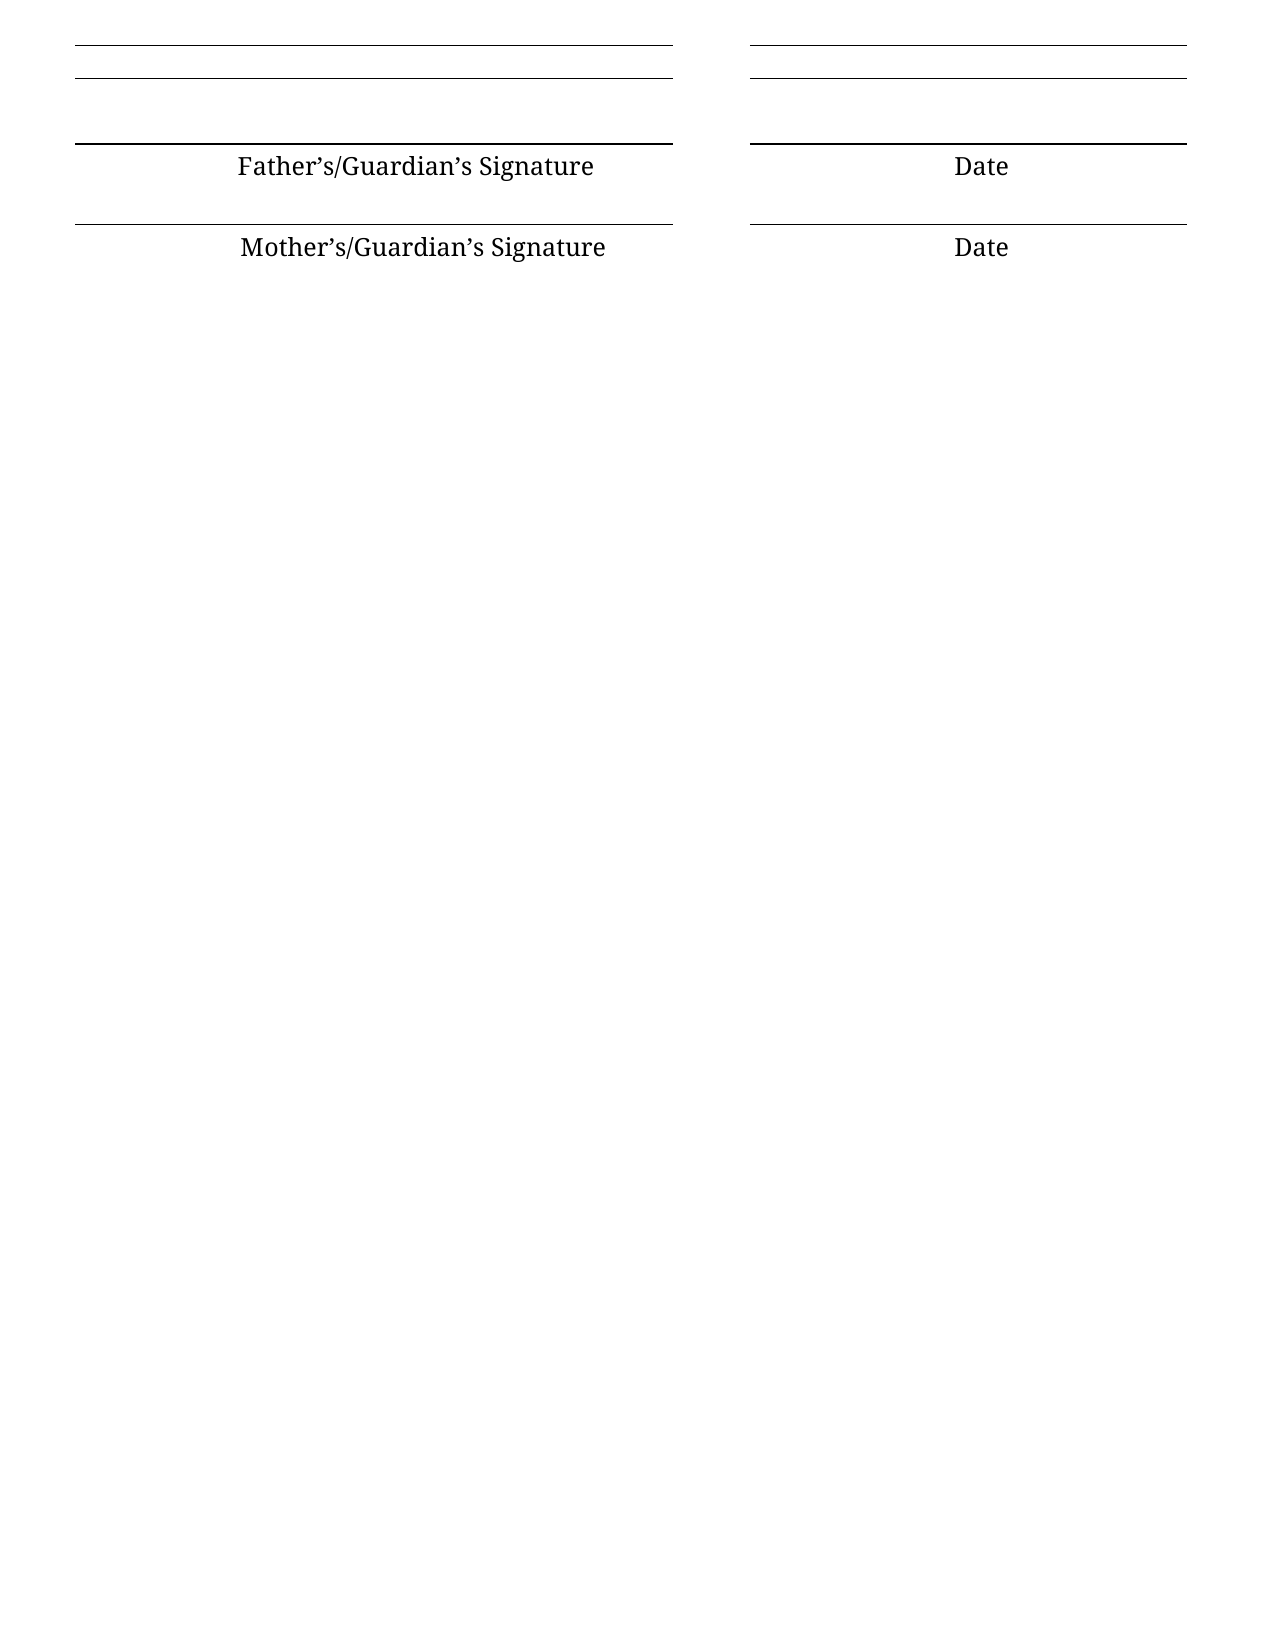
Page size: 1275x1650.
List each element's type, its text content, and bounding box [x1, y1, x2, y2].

text Father’s/Guardian’s Signature Date [62, 149, 1198, 183]
text Mother’s/Guardian’s Signature Date [62, 229, 1198, 263]
